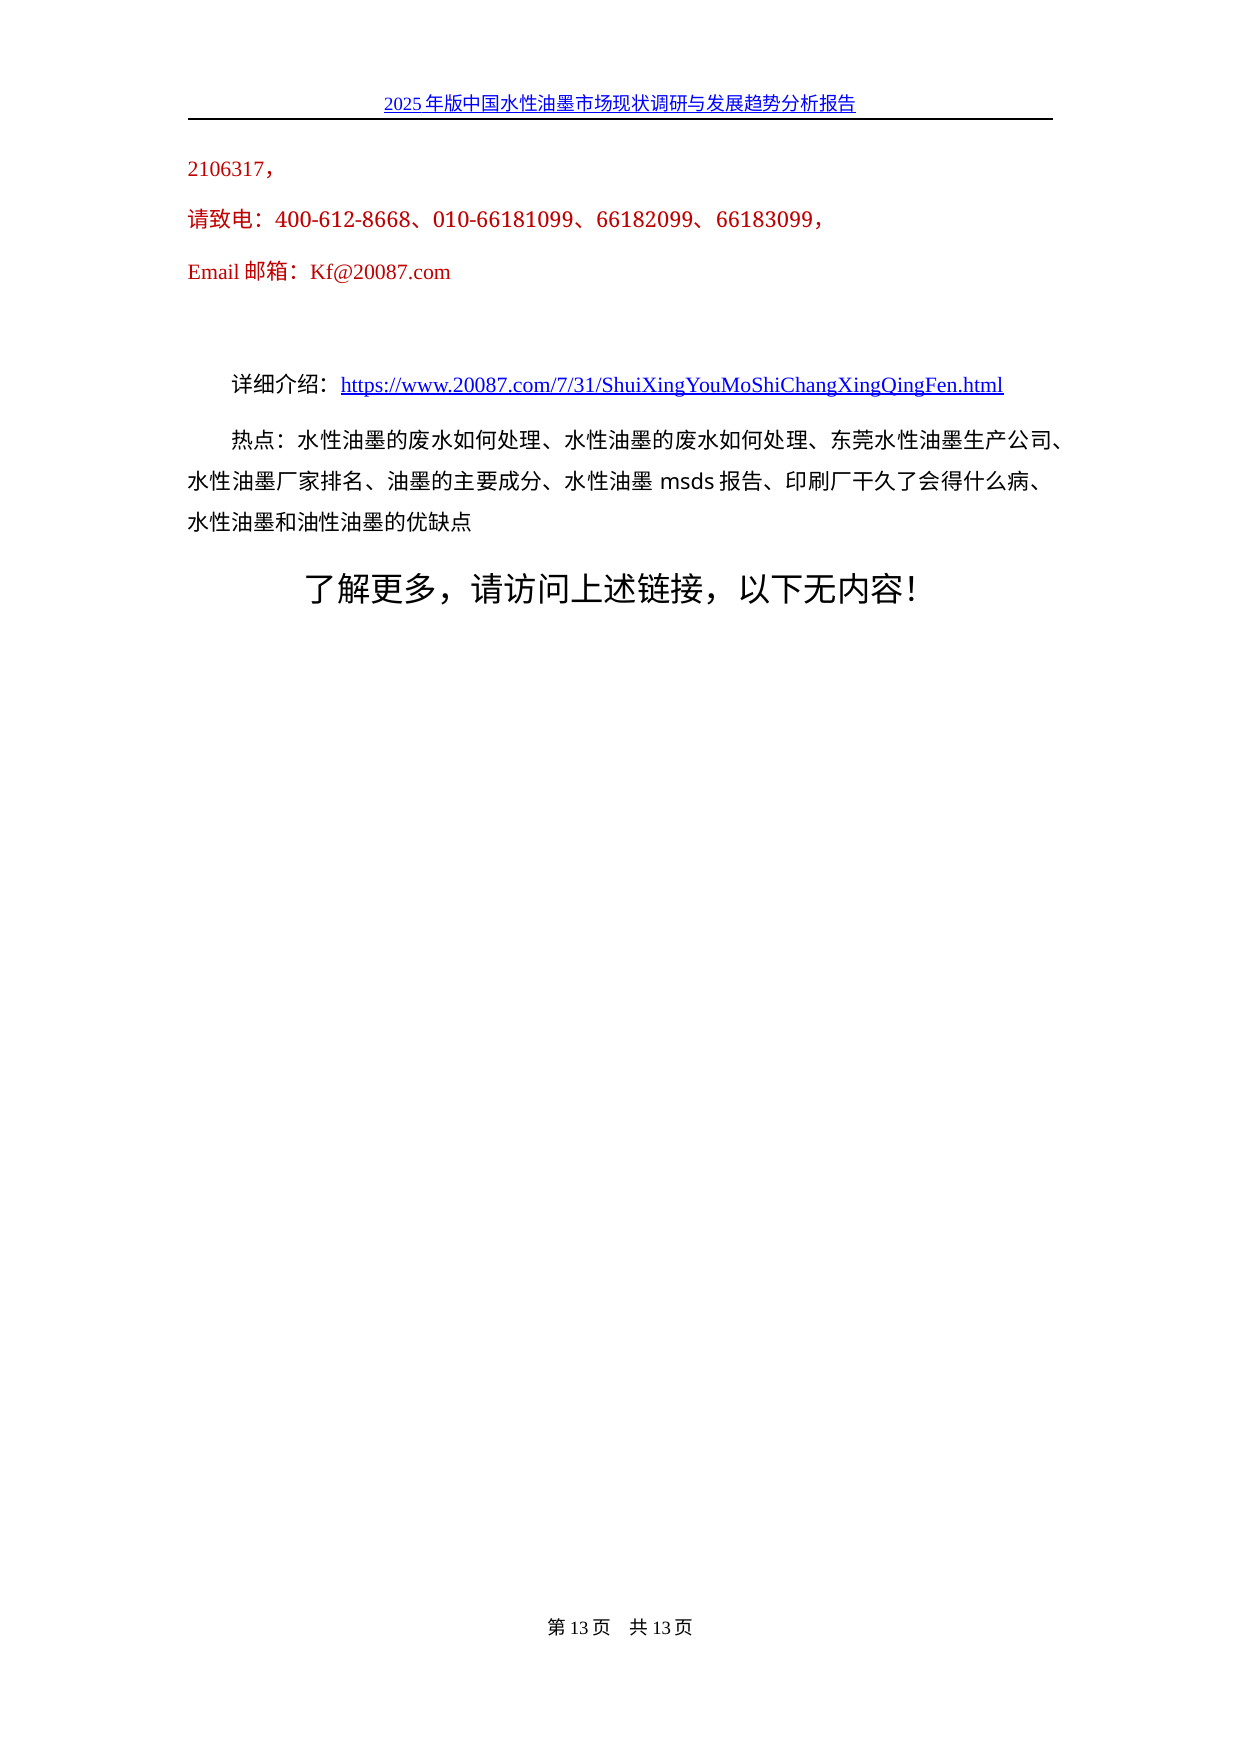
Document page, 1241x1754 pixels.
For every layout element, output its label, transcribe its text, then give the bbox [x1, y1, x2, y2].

title 了解更多，请访问上述链接，以下无内容！ [187, 554, 1053, 619]
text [187, 150, 1053, 183]
text 请致电：400-612-8668、010-66181099、66182099、66183099， [187, 202, 1053, 234]
text Email邮箱：Kf@20087.com [187, 253, 1053, 286]
text 热点：水性油墨的废水如何处理、水性油墨的废水如何处理、东莞水性油墨生产公司、水性油墨厂家排名、油墨的主要成分、水性油墨msds报告、印刷厂干久了会得什么病、水性油墨和油性油墨的优缺点 [187, 423, 1053, 537]
text 详细介绍：https://www.20087.com/7/31/ShuiXingYouMoShiChangXingQingFen.html [187, 366, 1053, 399]
